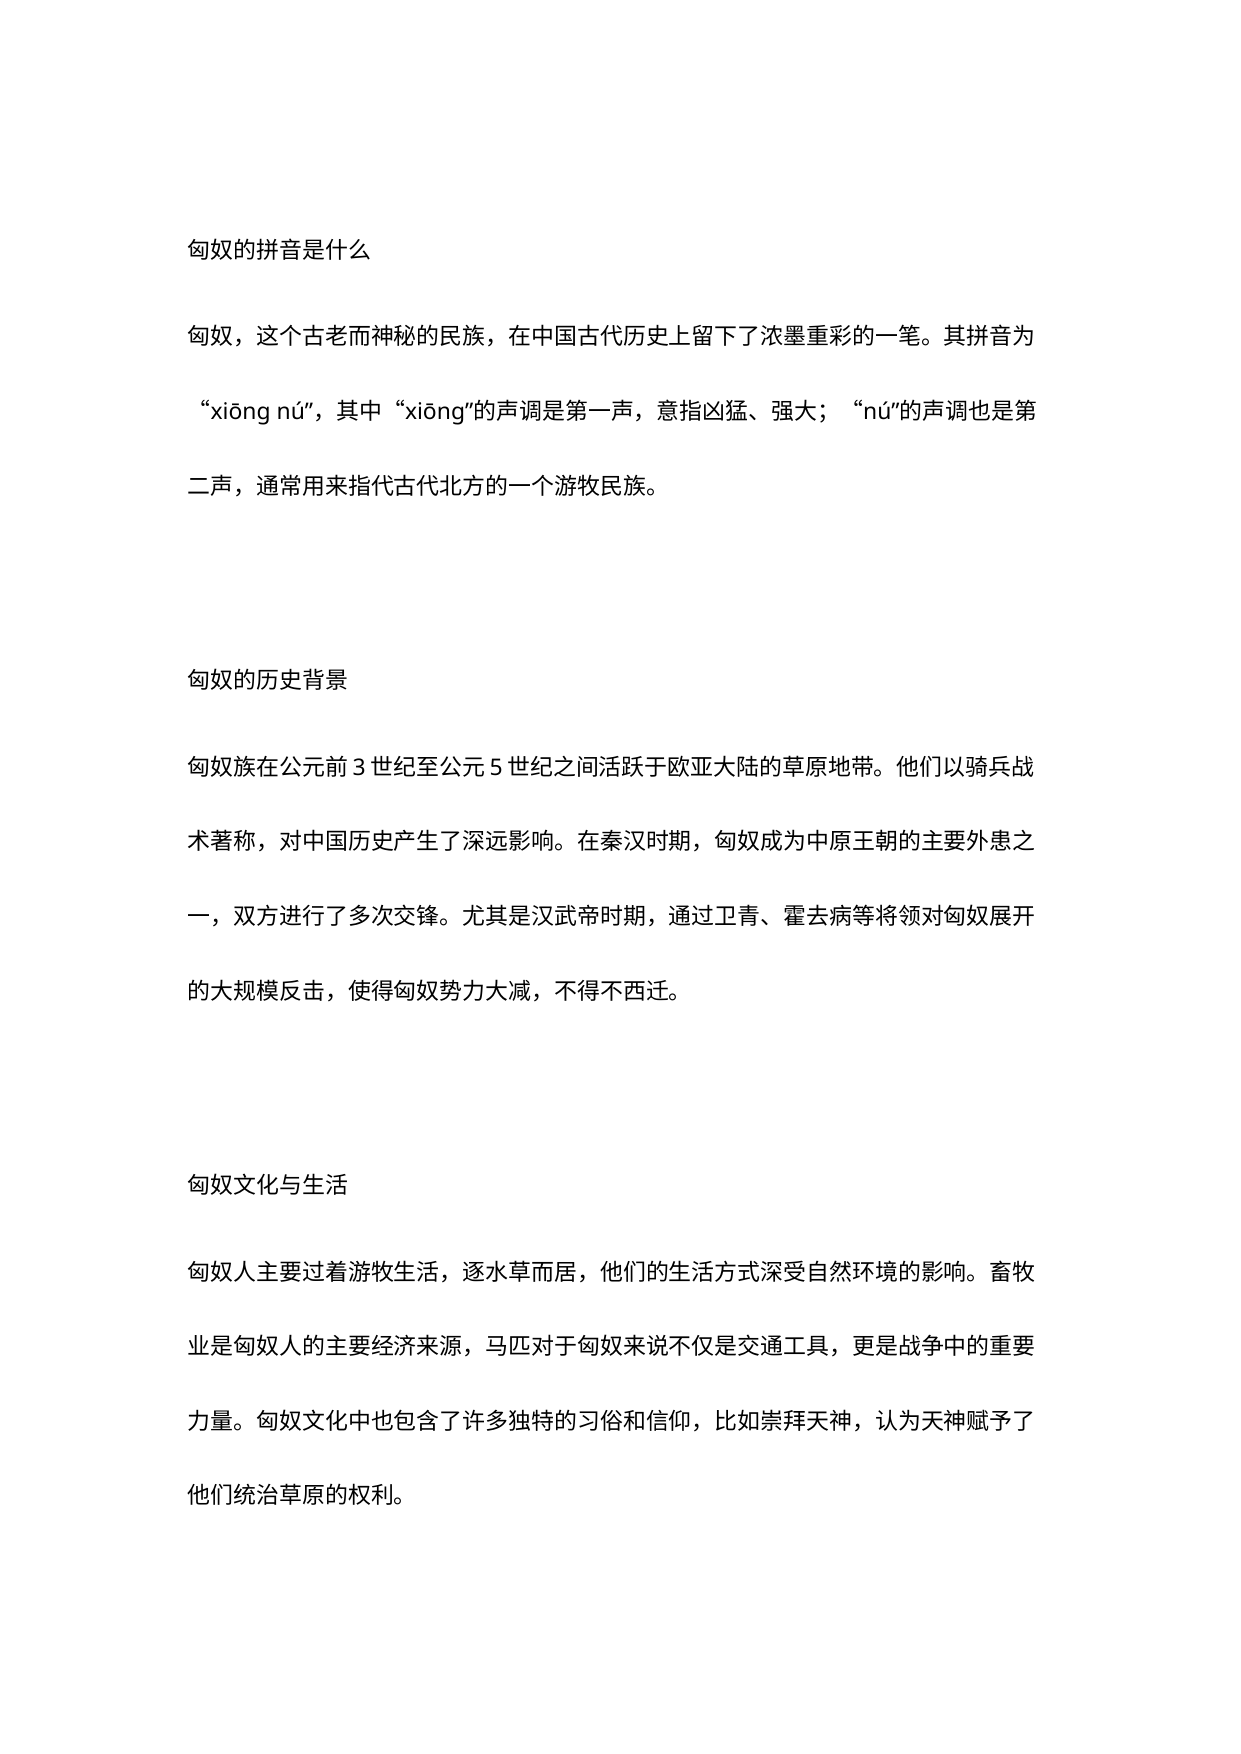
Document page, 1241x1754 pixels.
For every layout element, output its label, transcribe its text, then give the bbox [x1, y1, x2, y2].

text 匈奴的拼音是什么 [187, 216, 1053, 281]
text 匈奴，这个古老而神秘的民族，在中国古代历史上留下了浓墨重彩的一笔。其拼音为“xiōng nú”，其中“xiōng”的声调是第一声，意指凶猛、强大；“nú”的声调也是第二声，通常用来指代古代北方的一个游牧民族。 [187, 302, 1053, 517]
text 匈奴的历史背景 [187, 646, 1053, 711]
text 匈奴人主要过着游牧生活，逐水草而居，他们的生活方式深受自然环境的影响。畜牧业是匈奴人的主要经济来源，马匹对于匈奴来说不仅是交通工具，更是战争中的重要力量。匈奴文化中也包含了许多独特的习俗和信仰，比如崇拜天神，认为天神赋予了他们统治草原的权利。 [187, 1237, 1053, 1527]
text 匈奴文化与生活 [187, 1151, 1053, 1216]
text 匈奴族在公元前3世纪至公元5世纪之间活跃于欧亚大陆的草原地带。他们以骑兵战术著称，对中国历史产生了深远影响。在秦汉时期，匈奴成为中原王朝的主要外患之一，双方进行了多次交锋。尤其是汉武帝时期，通过卫青、霍去病等将领对匈奴展开的大规模反击，使得匈奴势力大减，不得不西迁。 [187, 733, 1053, 1022]
